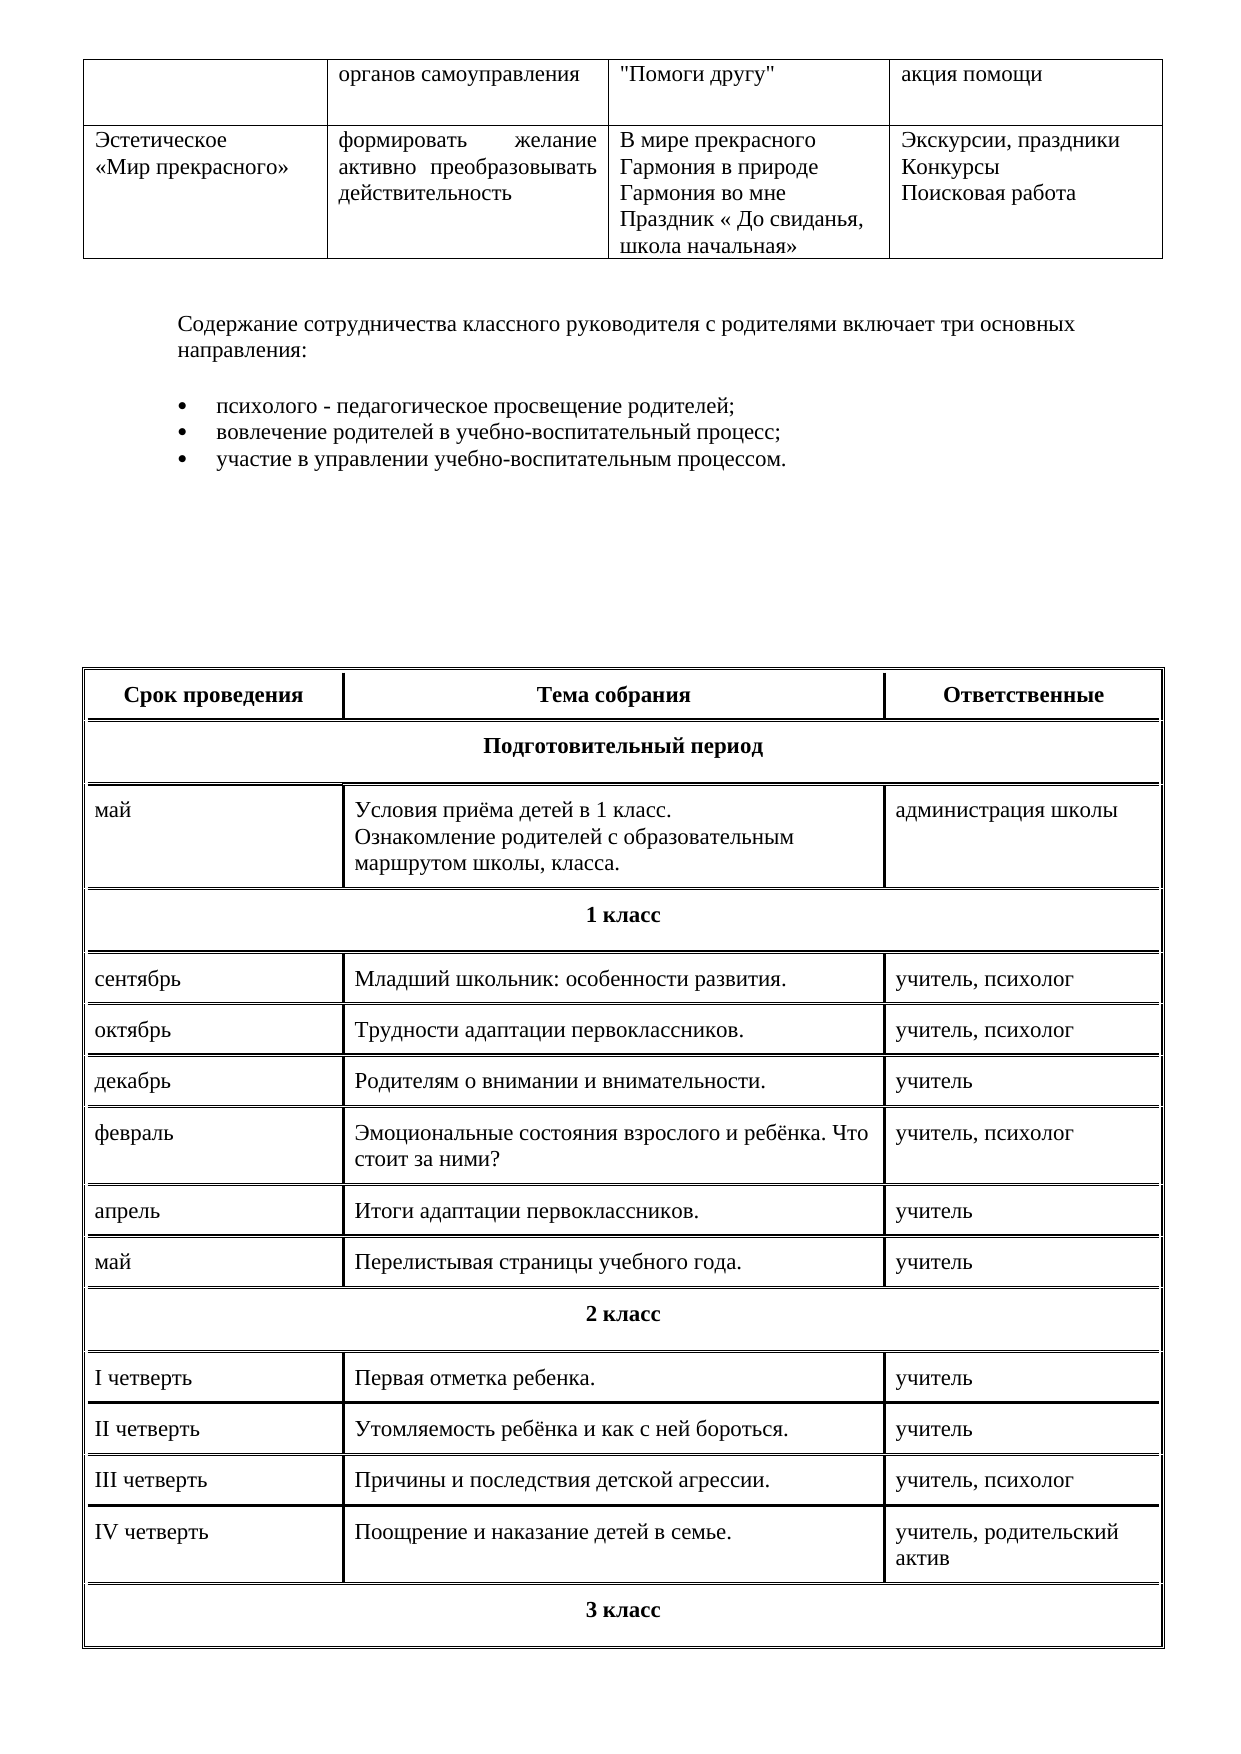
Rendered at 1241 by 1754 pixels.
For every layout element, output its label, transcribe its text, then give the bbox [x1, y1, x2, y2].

table_cell декабрь [85, 1053, 342, 1105]
table_cell февраль [84, 1105, 343, 1183]
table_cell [84, 60, 327, 125]
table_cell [328, 60, 608, 125]
table_cell Причины и последствия детской агрессии. [345, 1456, 883, 1504]
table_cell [609, 60, 889, 125]
table_cell Эмоциональные состояния взрослого и ребёнка. Что стоит за ними? [345, 1108, 883, 1183]
table_cell апрель [84, 1183, 343, 1234]
table_cell Экскурсии, праздники Конкурсы Поисковая работа [890, 126, 1162, 258]
table_cell формировать желание активно преобразовывать действительность [328, 126, 608, 258]
table_cell учитель, психолог [886, 950, 1162, 1002]
table_cell май [85, 1234, 342, 1286]
table_cell II четверть [85, 1401, 342, 1452]
table_header Срок проведения [85, 670, 343, 718]
table_cell администрация школы [886, 782, 1162, 886]
table_cell учитель, родительский актив [886, 1504, 1161, 1582]
text Содержание сотрудничества классного руководителя с родителями включает три основных направления: [177, 310, 1152, 363]
table_cell сентябрь [85, 950, 342, 1002]
table_cell учитель [886, 1053, 1162, 1105]
table_header Ответственные [884, 670, 1161, 718]
table_cell Трудности адаптации первоклассников. [345, 1005, 883, 1053]
table_cell Младший школьник: особенности развития. [345, 954, 883, 1002]
table_header Тема собрания [343, 670, 884, 718]
table_cell III четверть [85, 1453, 342, 1504]
table_cell учитель [886, 1234, 1162, 1286]
table_cell учитель, психолог [884, 1002, 1163, 1053]
table_cell учитель, психолог [886, 1453, 1162, 1504]
table_cell Поощрение и наказание детей в семье. [345, 1507, 883, 1582]
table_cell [890, 60, 1162, 125]
table_cell октябрь [84, 1002, 343, 1053]
table_cell Условия приёма детей в 1 класс. Ознакомление родителей с образовательным маршрутом школы, класса. [345, 786, 883, 886]
table_cell 3 класс [84, 1582, 1163, 1646]
table_cell IV четверть [85, 1504, 342, 1582]
table_cell учитель [884, 1183, 1163, 1234]
table_cell 2 класс [84, 1286, 1163, 1349]
table_cell Утомляемость ребёнка и как с ней бороться. [345, 1404, 883, 1452]
table_cell В мире прекрасного Гармония в природе Гармония во мне Праздник « До свиданья, школа начальная» [609, 126, 889, 258]
table_cell Эстетическое «Мир прекрасного» [84, 126, 327, 258]
table_cell Итоги адаптации первоклассников. [345, 1186, 883, 1234]
table_cell Подготовительный период [85, 718, 1162, 782]
table_cell Первая отметка ребенка. [345, 1353, 883, 1401]
table_cell Перелистывая страницы учебного года. [345, 1238, 883, 1286]
list психолого - педагогическое просвещение родителей; [179, 392, 1152, 418]
list участие в управлении учебно-воспитательным процессом. [179, 445, 1152, 471]
table_cell учитель, психолог [884, 1105, 1163, 1183]
list вовлечение родителей в учебно-воспитательный процесс; [179, 418, 1152, 445]
table_cell 1 класс [85, 886, 1162, 950]
table_cell I четверть [85, 1350, 342, 1401]
table_cell учитель [886, 1350, 1162, 1401]
table_cell Родителям о внимании и внимательности. [345, 1057, 883, 1105]
table_cell учитель [886, 1401, 1161, 1452]
table_cell май [85, 782, 342, 886]
